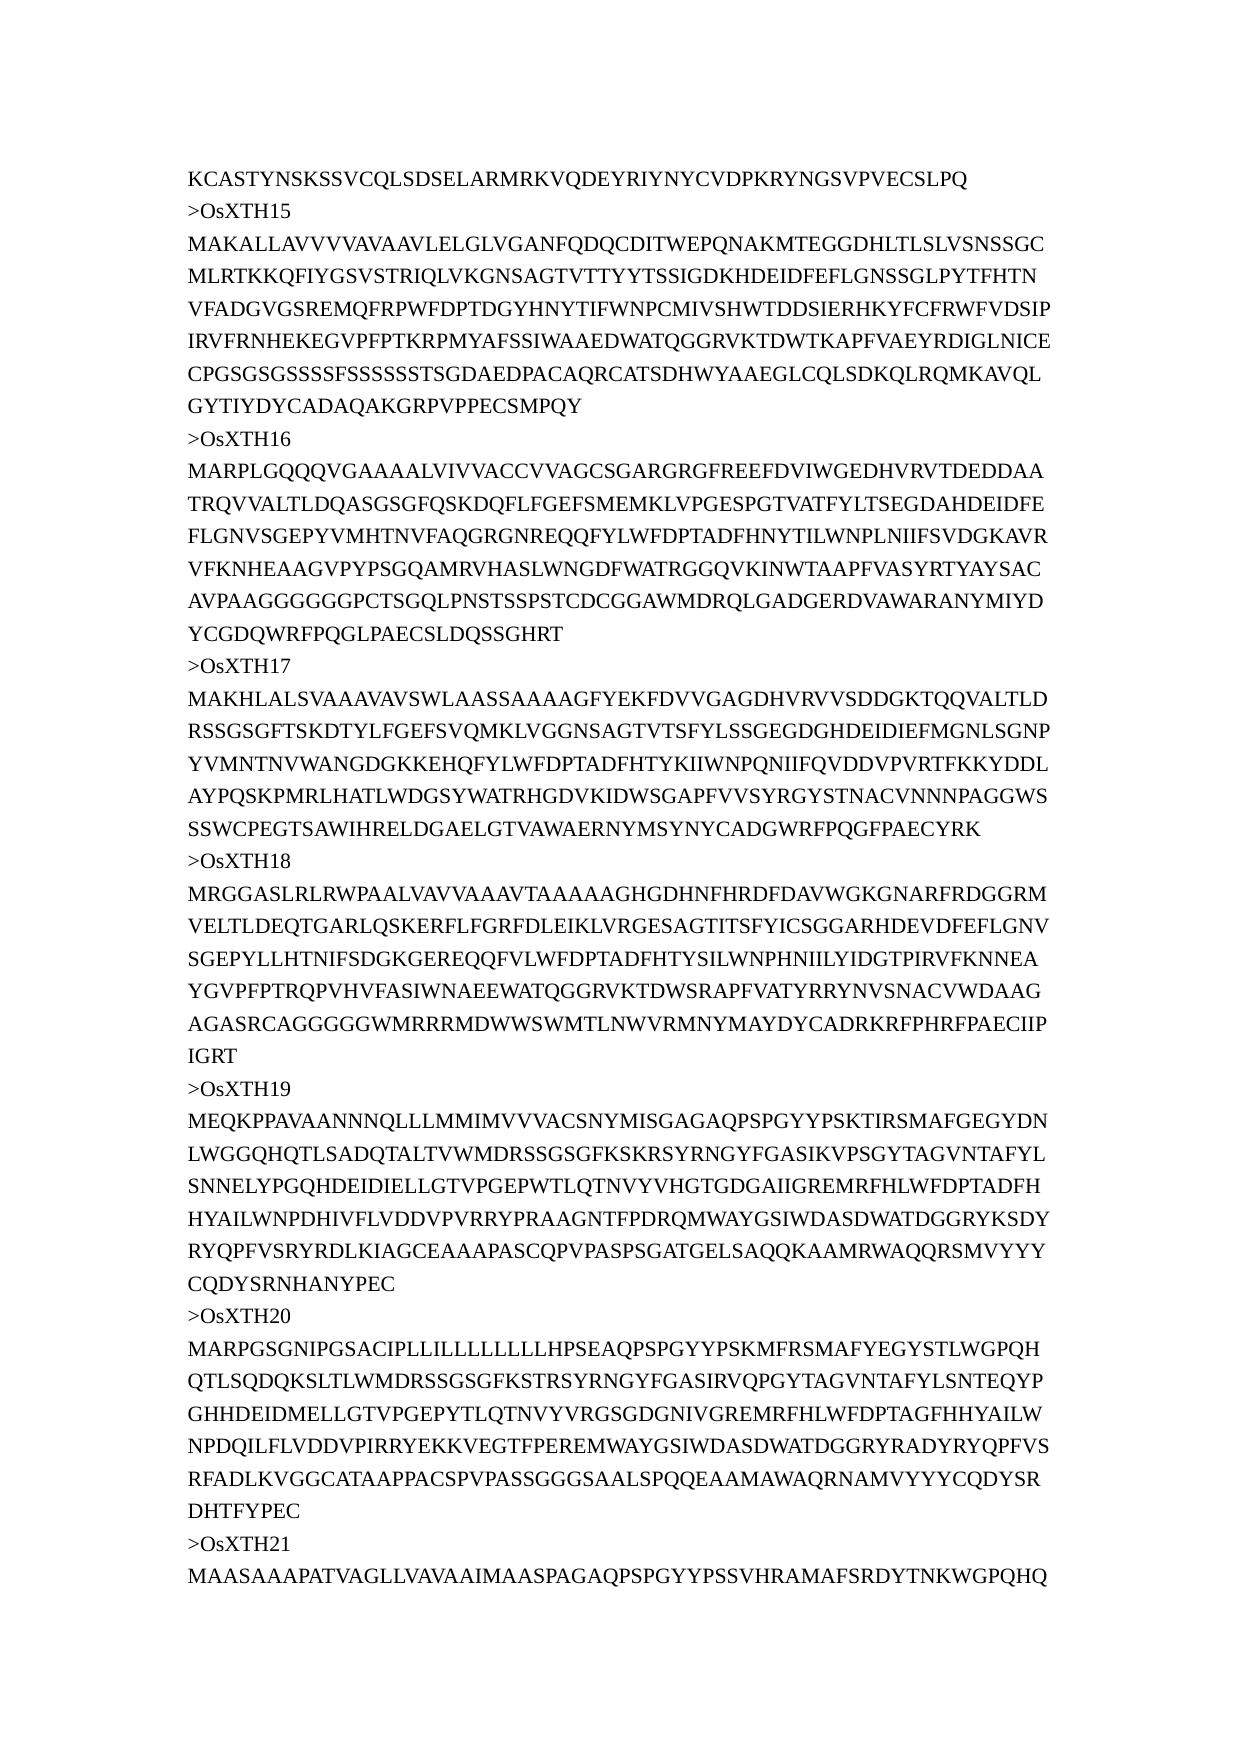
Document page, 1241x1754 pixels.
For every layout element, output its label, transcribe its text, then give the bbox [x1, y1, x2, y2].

text >OsXTH19 [187, 1072, 1053, 1104]
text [187, 1559, 1053, 1592]
text MEQKPPAVAANNNQLLLMMIMVVVACSNYMISGAGAQPSPGYYPSKTIRSMAFGEGYDNLWGGQHQTLSADQTALTVWMDRSSGSGFKSKRSYRNGYFGASIKVPSGYTAGVNTAFYLSNNELYPGQHDEIDIELLGTVPGEPWTLQTNVYVHGTGDGAIIGREMRFHLWFDPTADFHHYAILWNPDHIVFLVDDVPVRRYPRAAGNTFPDRQMWAYGSIWDASDWATDGGRYKSDYRYQPFVSRYRDLKIAGCEAAAPASCQPVPASPSGATGELSAQQKAAMRWAQQRSMVYYYCQDYSRNHANYPEC [187, 1104, 1053, 1299]
text >OsXTH17 [187, 649, 1053, 682]
text MAKHLALSVAAAVAVSWLAASSAAAAGFYEKFDVVGAGDHVRVVSDDGKTQQVALTLDRSSGSGFTSKDTYLFGEFSVQMKLVGGNSAGTVTSFYLSSGEGDGHDEIDIEFMGNLSGNPYVMNTNVWANGDGKKEHQFYLWFDPTADFHTYKIIWNPQNIIFQVDDVPVRTFKKYDDLAYPQSKPMRLHATLWDGSYWATRHGDVKIDWSGAPFVVSYRGYSTNACVNNNPAGGWSSSWCPEGTSAWIHRELDGAELGTVAWAERNYMSYNYCADGWRFPQGFPAECYRK [187, 682, 1053, 844]
text >OsXTH16 [187, 422, 1053, 454]
text MARPLGQQQVGAAAALVIVVACCVVAGCSGARGRGFREEFDVIWGEDHVRVTDEDDAATRQVVALTLDQASGSGFQSKDQFLFGEFSMEMKLVPGESPGTVATFYLTSEGDAHDEIDFEFLGNVSGEPYVMHTNVFAQGRGNREQQFYLWFDPTADFHNYTILWNPLNIIFSVDGKAVRVFKNHEAAGVPYPSGQAMRVHASLWNGDFWATRGGQVKINWTAAPFVASYRTYAYSACAVPAAGGGGGGPCTSGQLPNSTSSPSTCDCGGAWMDRQLGADGERDVAWARANYMIYDYCGDQWRFPQGLPAECSLDQSSGHRT [187, 454, 1053, 649]
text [187, 162, 1053, 194]
text MARPGSGNIPGSACIPLLILLLLLLLLHPSEAQPSPGYYPSKMFRSMAFYEGYSTLWGPQHQTLSQDQKSLTLWMDRSSGSGFKSTRSYRNGYFGASIRVQPGYTAGVNTAFYLSNTEQYPGHHDEIDMELLGTVPGEPYTLQTNVYVRGSGDGNIVGREMRFHLWFDPTAGFHHYAILWNPDQILFLVDDVPIRRYEKKVEGTFPEREMWAYGSIWDASDWATDGGRYRADYRYQPFVSRFADLKVGGCATAAPPACSPVPASSGGGSAALSPQQEAAMAWAQRNAMVYYYCQDYSRDHTFYPEC [187, 1332, 1053, 1527]
text >OsXTH15 [187, 194, 1053, 227]
text >OsXTH20 [187, 1299, 1053, 1332]
text >OsXTH21 [187, 1527, 1053, 1559]
text MAKALLAVVVVAVAAVLELGLVGANFQDQCDITWEPQNAKMTEGGDHLTLSLVSNSSGCMLRTKKQFIYGSVSTRIQLVKGNSAGTVTTYYTSSIGDKHDEIDFEFLGNSSGLPYTFHTNVFADGVGSREMQFRPWFDPTDGYHNYTIFWNPCMIVSHWTDDSIERHKYFCFRWFVDSIPIRVFRNHEKEGVPFPTKRPMYAFSSIWAAEDWATQGGRVKTDWTKAPFVAEYRDIGLNICECPGSGSGSSSSFSSSSSSTSGDAEDPACAQRCATSDHWYAAEGLCQLSDKQLRQMKAVQLGYTIYDYCADAQAKGRPVPPECSMPQY [187, 227, 1053, 422]
text MRGGASLRLRWPAALVAVVAAAVTAAAAAGHGDHNFHRDFDAVWGKGNARFRDGGRMVELTLDEQTGARLQSKERFLFGRFDLEIKLVRGESAGTITSFYICSGGARHDEVDFEFLGNVSGEPYLLHTNIFSDGKGEREQQFVLWFDPTADFHTYSILWNPHNIILYIDGTPIRVFKNNEAYGVPFPTRQPVHVFASIWNAEEWATQGGRVKTDWSRAPFVATYRRYNVSNACVWDAAGAGASRCAGGGGGWMRRRMDWWSWMTLNWVRMNYMAYDYCADRKRFPHRFPAECIIPIGRT [187, 877, 1053, 1072]
text >OsXTH18 [187, 844, 1053, 877]
